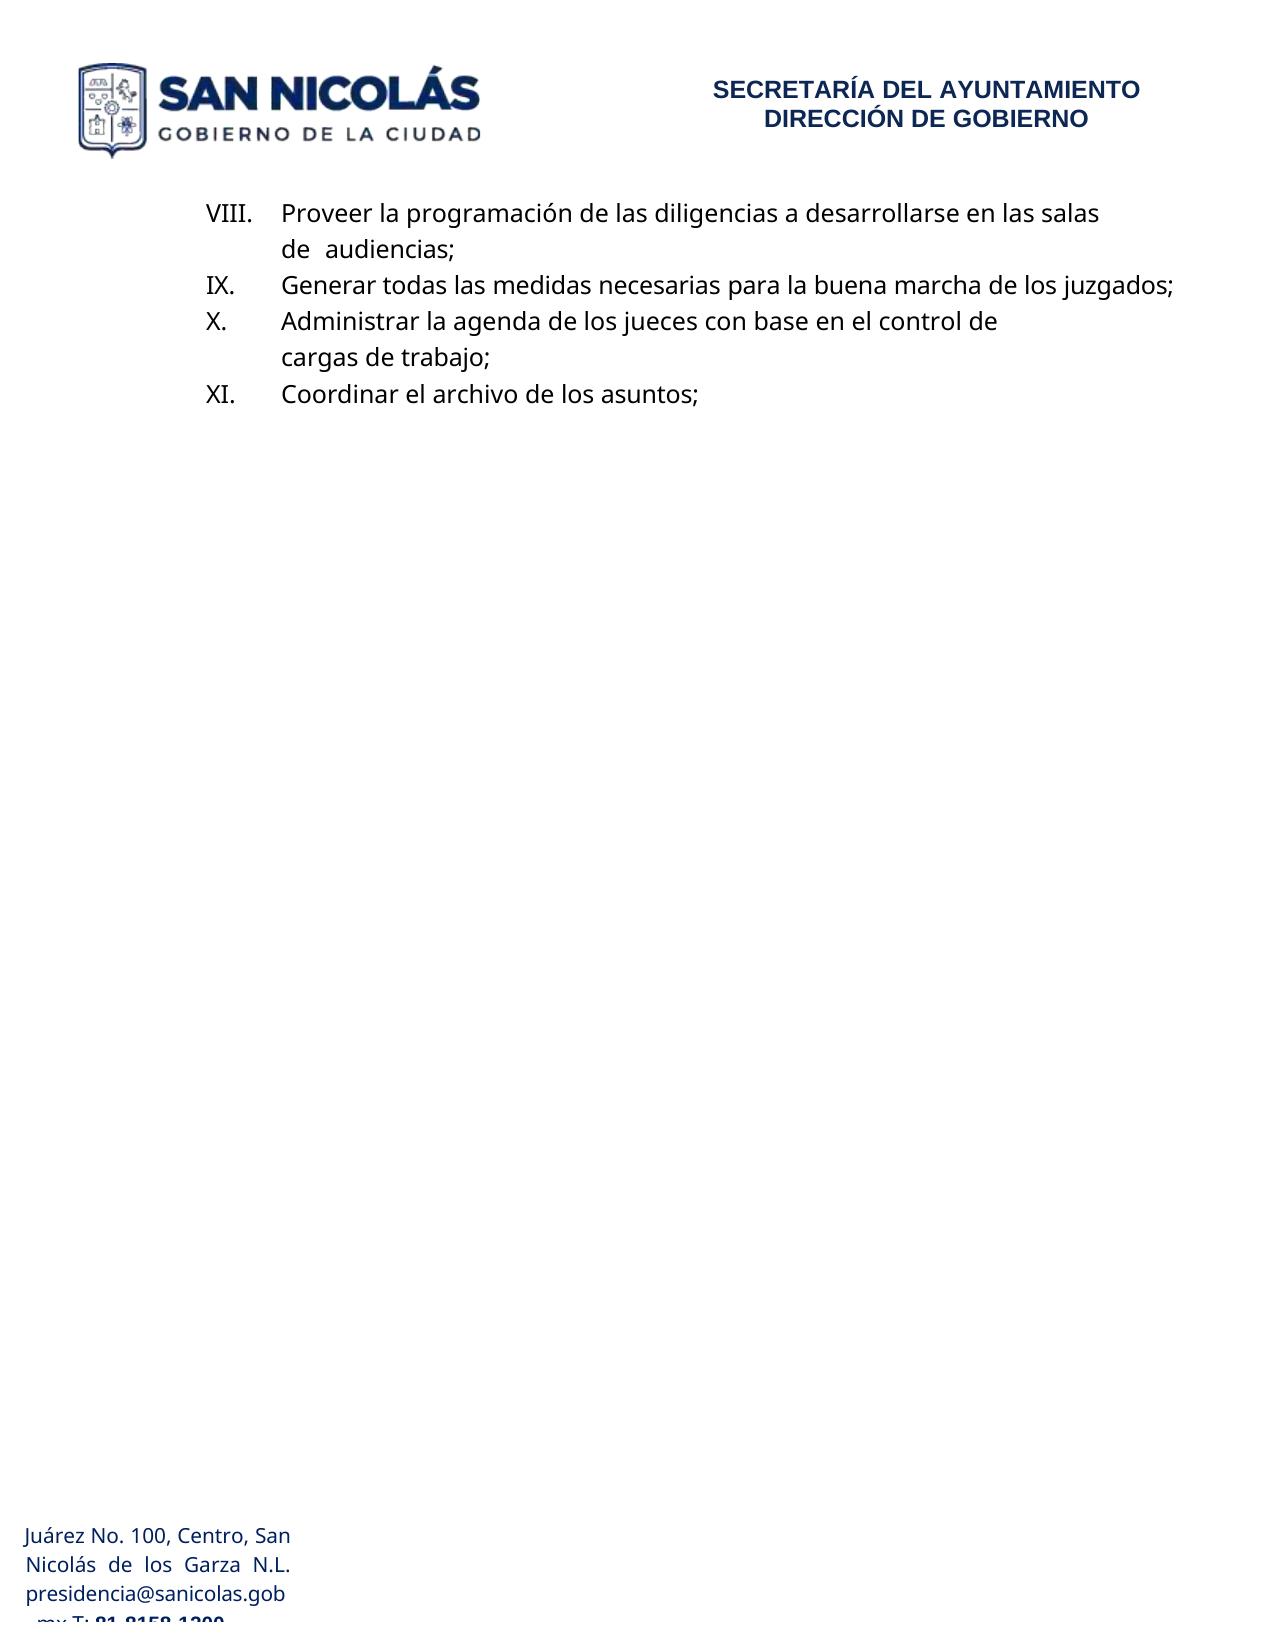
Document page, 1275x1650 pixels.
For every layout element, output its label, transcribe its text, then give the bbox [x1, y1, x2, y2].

list Administrar la agenda de los jueces con base en el control de cargas de trabajo; [206, 304, 1080, 374]
picture [78, 63, 481, 159]
list Proveer la programación de las diligencias a desarrollarse en las salas de audiencias; [206, 196, 1127, 266]
list Coordinar el archivo de los asuntos; [206, 376, 1237, 410]
list Generar todas las medidas necesarias para la buena marcha de los juzgados; [206, 268, 1237, 302]
